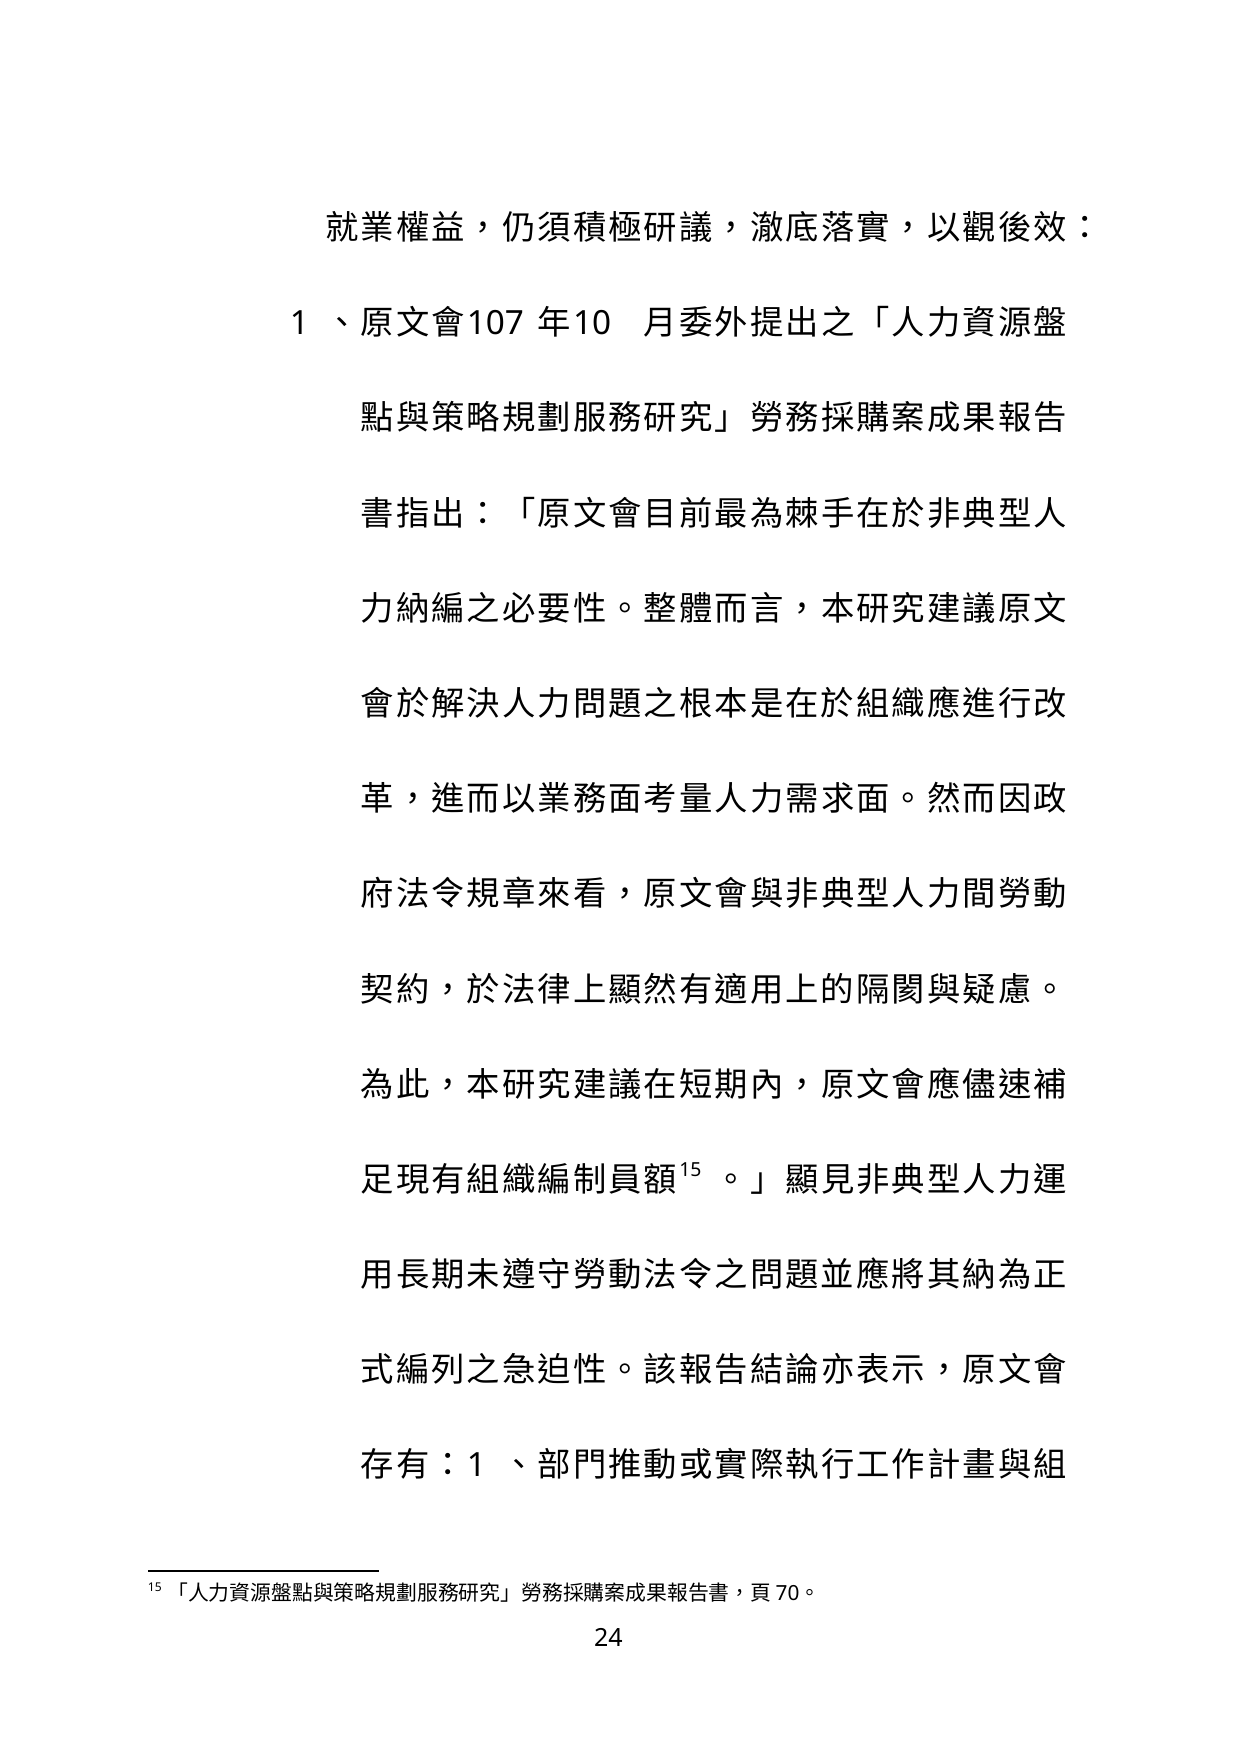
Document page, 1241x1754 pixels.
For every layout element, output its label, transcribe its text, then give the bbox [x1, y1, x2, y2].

subtitle 為回應員工訴求及監察院調查，原文會委外進行研究，根據研究成果報告，進行人力資源盤點，於107年12月3日經董事會會議決議，已通過總員額250人組織編制表，所有承攬人員均已納入正式編列，並經原民會備查，惟就後續組織再造及人力資源管理，如何維護並提升原住民族就業權益，仍須積極研議，澈底落實，以觀後效： [219, 177, 1069, 272]
